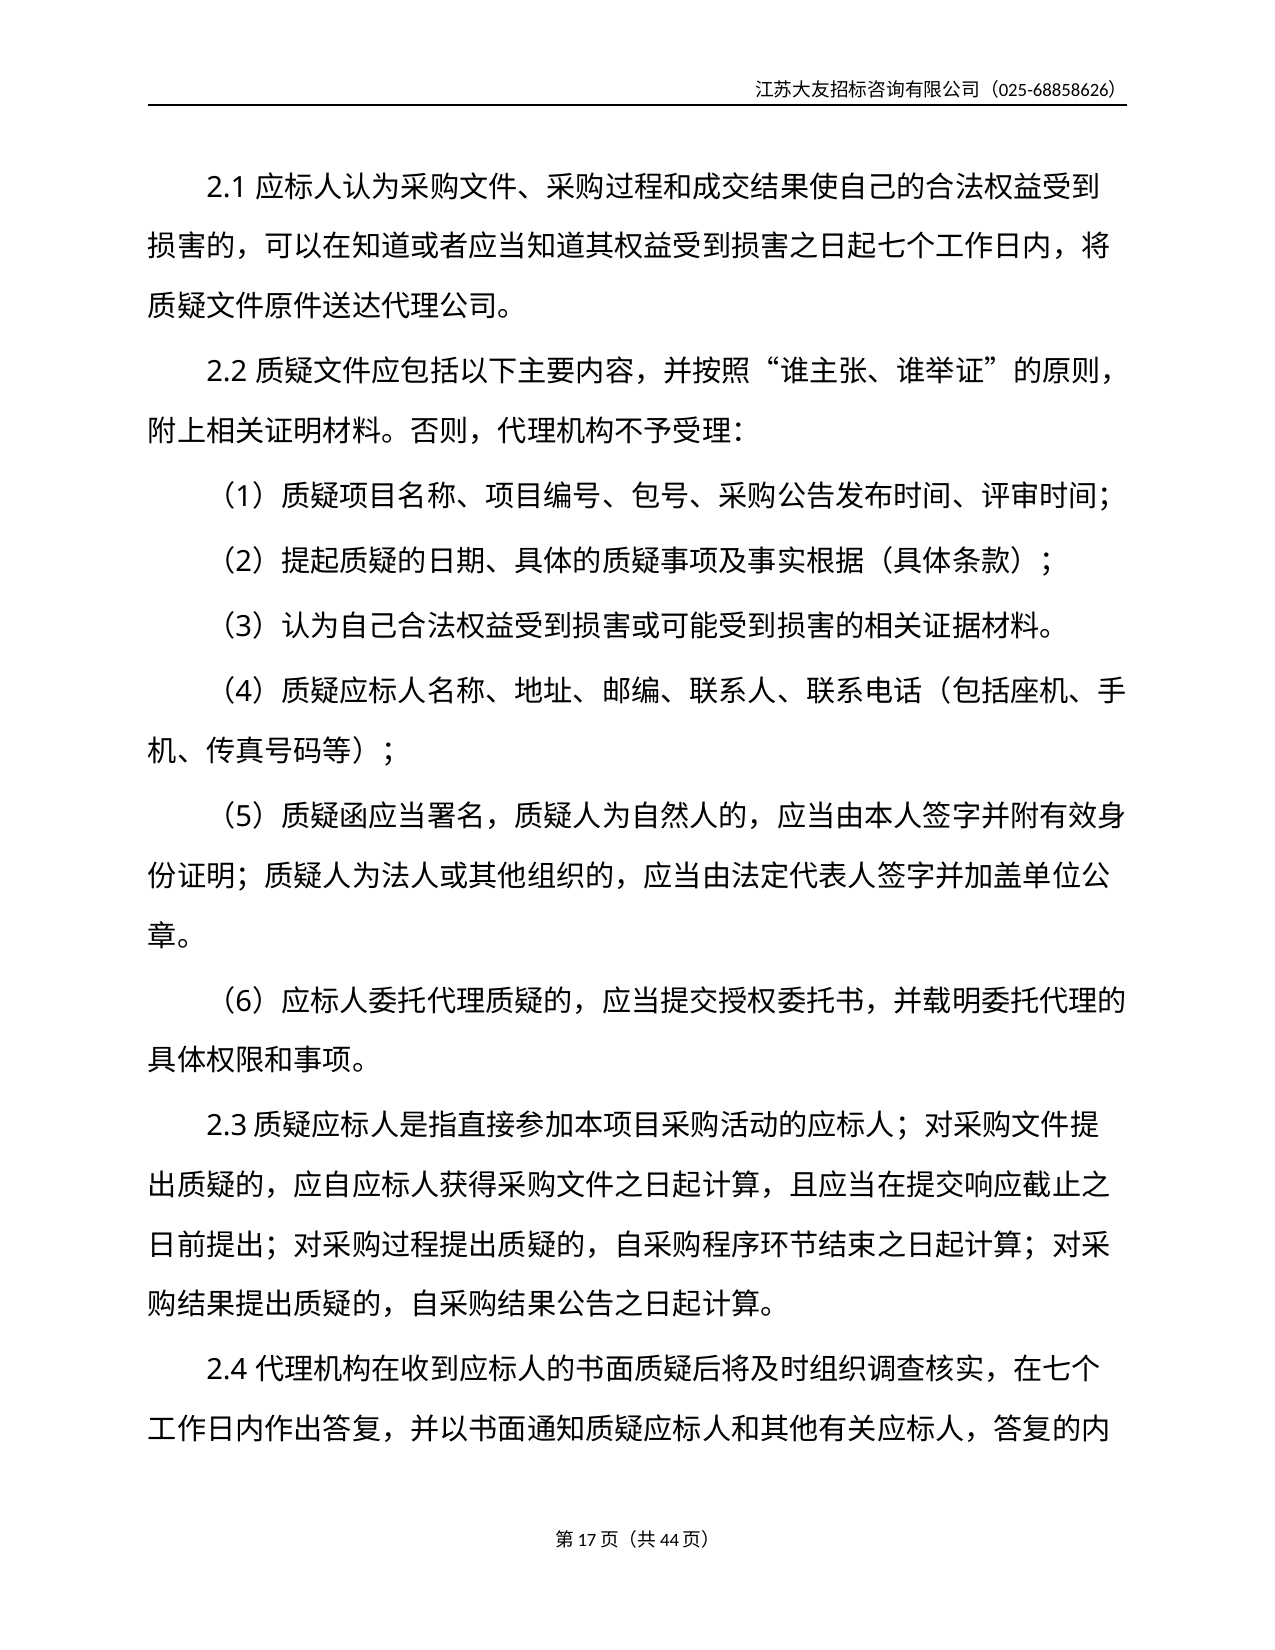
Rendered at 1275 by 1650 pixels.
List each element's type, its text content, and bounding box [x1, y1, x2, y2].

text （2）提起质疑的日期、具体的质疑事项及事实根据（具体条款）； [148, 529, 1127, 589]
text 2.2 质疑文件应包括以下主要内容，并按照“谁主张、谁举证”的原则，附上相关证明材料。否则，代理机构不予受理： [148, 339, 1127, 458]
text （1）质疑项目名称、项目编号、包号、采购公告发布时间、评审时间； [148, 464, 1127, 523]
text （6）应标人委托代理质疑的，应当提交授权委托书，并载明委托代理的具体权限和事项。 [148, 969, 1127, 1088]
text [148, 1337, 1127, 1457]
text （5）质疑函应当署名，质疑人为自然人的，应当由本人签字并附有效身份证明；质疑人为法人或其他组织的，应当由法定代表人签字并加盖单位公章。 [148, 784, 1127, 963]
text （4）质疑应标人名称、地址、邮编、联系人、联系电话（包括座机、手机、传真号码等）； [148, 659, 1127, 779]
text （3）认为自己合法权益受到损害或可能受到损害的相关证据材料。 [148, 594, 1127, 654]
text 2.3质疑应标人是指直接参加本项目采购活动的应标人；对采购文件提出质疑的，应自应标人获得采购文件之日起计算，且应当在提交响应截止之日前提出；对采购过程提出质疑的，自采购程序环节结束之日起计算；对采购结果提出质疑的，自采购结果公告之日起计算。 [148, 1093, 1127, 1332]
text 2.1 应标人认为采购文件、采购过程和成交结果使自己的合法权益受到损害的，可以在知道或者应当知道其权益受到损害之日起七个工作日内，将质疑文件原件送达代理公司。 [148, 155, 1127, 333]
